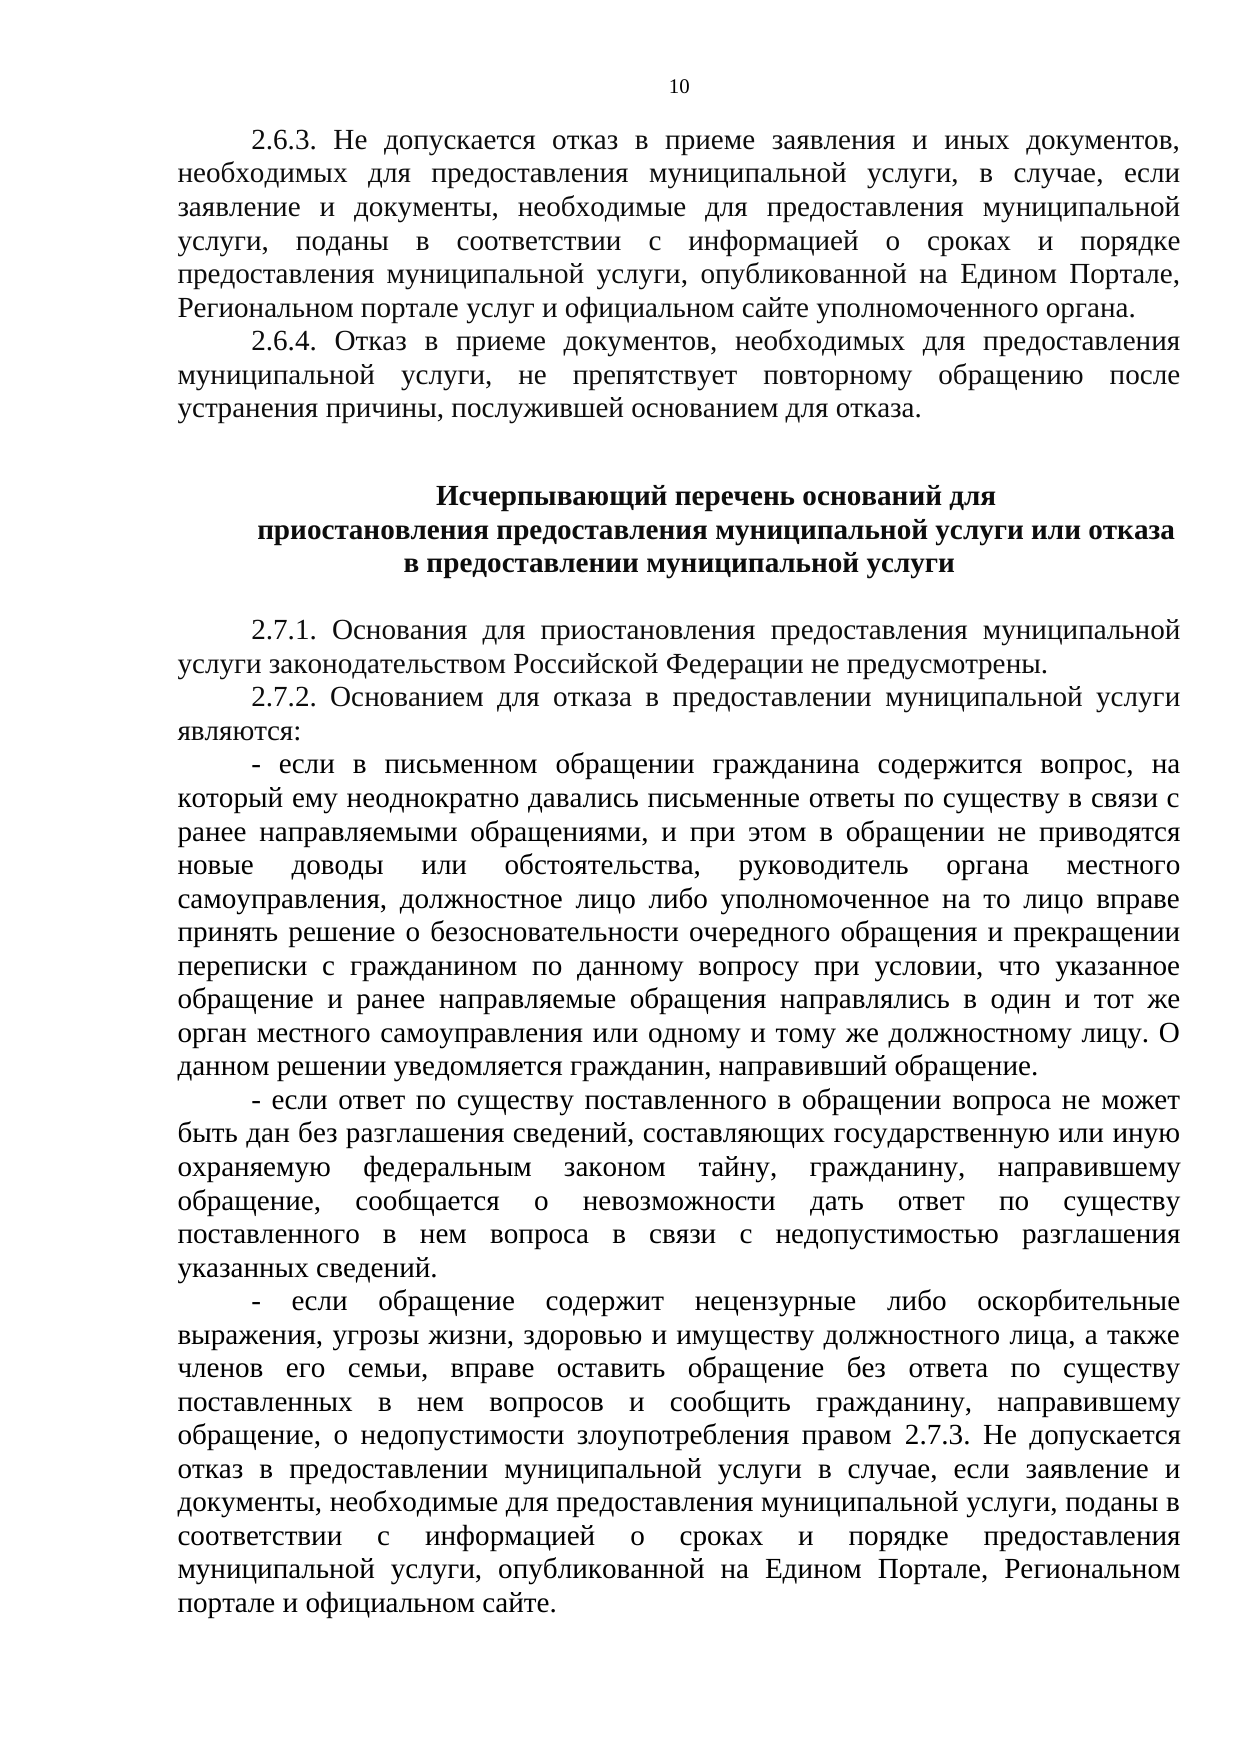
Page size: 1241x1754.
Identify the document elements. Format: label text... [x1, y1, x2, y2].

text 2.6.3. Не допускается отказ в приеме заявления и иных документов, необходимых для предоставления муниципальной услуги, в случае, если заявление и документы, необходимые для предоставления муниципальной услуги, поданы в соответствии с информацией о сроках и порядке предоставления муниципальной услуги, опубликованной на Едином Портале, Региональном портале услуг и официальном сайте уполномоченного органа. [177, 122, 1181, 323]
text - если обращение содержит нецензурные либо оскорбительные выражения, угрозы жизни, здоровью и имуществу должностного лица, а также членов его семьи, вправе оставить обращение без ответа по существу поставленных в нем вопросов и сообщить гражданину, направившему обращение, о недопустимости злоупотребления правом 2.7.3. Не допускается отказ в предоставлении муниципальной услуги в случае, если заявление и документы, необходимые для предоставления муниципальной услуги, поданы в соответствии с информацией о сроках и порядке предоставления муниципальной услуги, опубликованной на Едином Портале, Региональном портале и официальном сайте. [177, 1283, 1181, 1619]
text - если ответ по существу поставленного в обращении вопроса не может быть дан без разглашения сведений, составляющих государственную или иную охраняемую федеральным законом тайну, гражданину, направившему обращение, сообщается о невозможности дать ответ по существу поставленного в нем вопроса в связи с недопустимостью разглашения указанных сведений. [177, 1082, 1181, 1283]
text приостановления предоставления муниципальной услуги или отказа в предоставлении муниципальной услуги [177, 512, 1181, 579]
text 2.7.2. Основанием для отказа в предоставлении муниципальной услуги являются: [177, 679, 1181, 747]
text 2.7.1. Основания для приостановления предоставления муниципальной услуги законодательством Российской Федерации не предусмотрены. [177, 612, 1181, 679]
text - если в письменном обращении гражданина содержится вопрос, на который ему неоднократно давались письменные ответы по существу в связи с ранее направляемыми обращениями, и при этом в обращении не приводятся новые доводы или обстоятельства, руководитель органа местного самоуправления, должностное лицо либо уполномоченное на то лицо вправе принять решение о безосновательности очередного обращения и прекращении переписки с гражданином по данному вопросу при условии, что указанное обращение и ранее направляемые обращения направлялись в один и тот же орган местного самоуправления или одному и тому же должностному лицу. О данном решении уведомляется гражданин, направивший обращение. [177, 747, 1181, 1082]
text Исчерпывающий перечень оснований для [177, 478, 1181, 512]
text 2.6.4. Отказ в приеме документов, необходимых для предоставления муниципальной услуги, не препятствует повторному обращению после устранения причины, послужившей основанием для отказа. [177, 323, 1181, 424]
